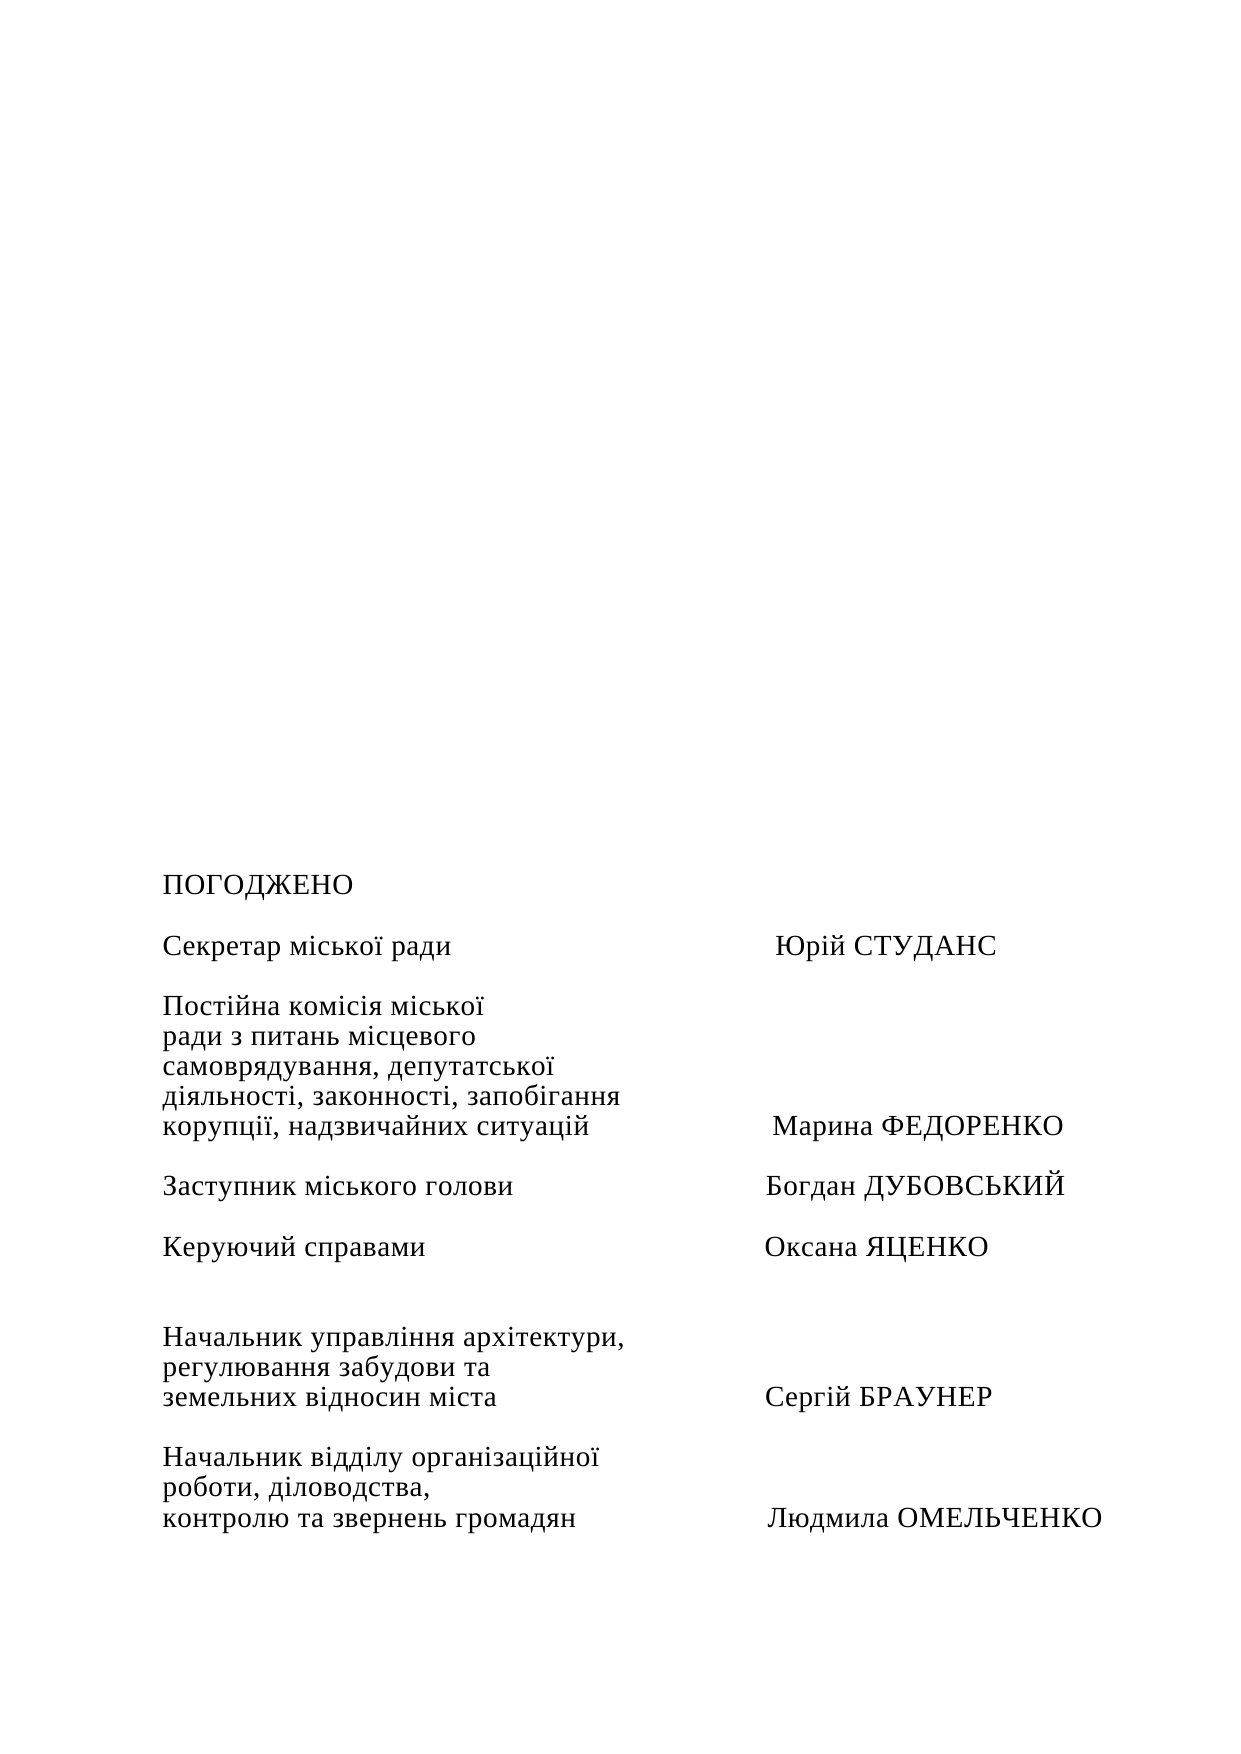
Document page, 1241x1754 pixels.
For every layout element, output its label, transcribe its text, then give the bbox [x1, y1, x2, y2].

text земельних відносин міста Сергій БРАУНЕР [162, 1382, 1181, 1413]
text Заступник міського голови Богдан ДУБОВСЬКИЙ [162, 1172, 1181, 1202]
text корупції, надзвичайних ситуацій Марина ФЕДОРЕНКО [162, 1112, 1181, 1142]
text Секретар міської ради Юрій СТУДАНС [162, 931, 1181, 961]
text Керуючий справами Оксана ЯЦЕНКО [162, 1232, 1181, 1262]
text роботи, діловодства, [162, 1473, 1181, 1503]
text самоврядування, депутатської [162, 1051, 1181, 1081]
text контролю та звернень громадян Людмила ОМЕЛЬЧЕНКО [162, 1503, 1181, 1533]
text ради з питань місцевого [162, 1021, 1181, 1051]
text Начальник управління архітектури, [162, 1322, 1181, 1352]
text Постійна комісія міської [162, 991, 1181, 1021]
text регулювання забудови та [162, 1352, 1181, 1382]
text діяльності, законності, запобігання [162, 1081, 1181, 1112]
text Начальник відділу організаційної [162, 1443, 1181, 1473]
text ПОГОДЖЕНО [162, 871, 1181, 901]
